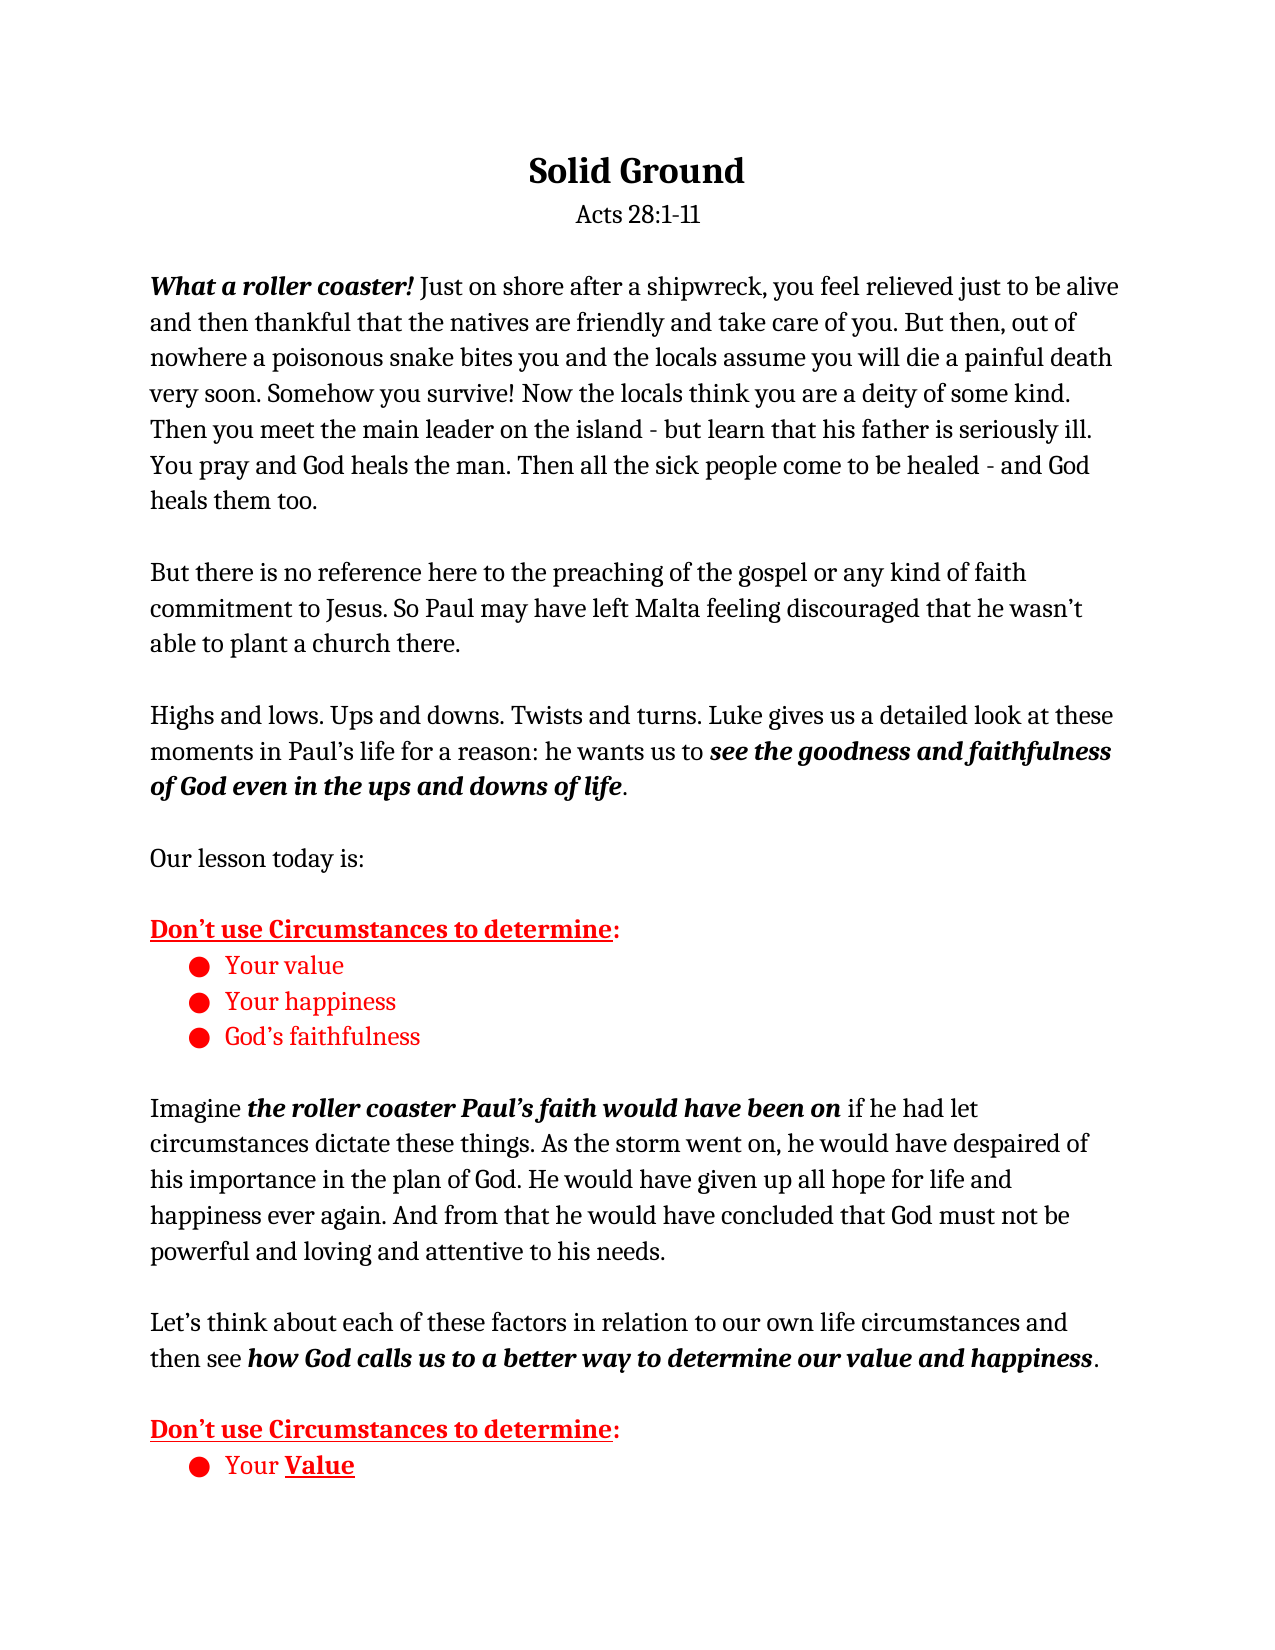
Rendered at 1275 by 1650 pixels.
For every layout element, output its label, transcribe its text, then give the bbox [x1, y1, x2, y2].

text Don’t use Circumstances to determine: [150, 1414, 1125, 1446]
text Let’s think about each of these factors in relation to our own life circumstances and then see how God calls us to a better way to determine our value and happiness. [150, 1307, 1125, 1374]
text But there is no reference here to the preaching of the gospel or any kind of faith commitment to Jesus. So Paul may have left Malta feeling discouraged that he wasn’t able to plant a church there. [150, 557, 1125, 659]
list God’s faithfulness [187, 1021, 1125, 1052]
list Your Value [187, 1450, 1125, 1481]
text What a roller coaster! Just on shore after a shipwreck, you feel relieved just to be alive and then thankful that the natives are friendly and take care of you. But then, out of nowhere a poisonous snake bites you and the locals assume you will die a painful death very soon. Somehow you survive! Now the locals think you are a deity of some kind. Then you meet the main leader on the island - but learn that his father is seriously ill. You pray and God heals the man. Then all the sick people come to be healed - and God heals them too. [150, 271, 1125, 517]
list Your value [187, 950, 1125, 981]
list Your happiness [187, 986, 1125, 1017]
text Highs and lows. Ups and downs. Twists and turns. Luke gives us a detailed look at these moments in Paul’s life for a reason: he wants us to see the goodness and faithfulness of God even in the ups and downs of life. [150, 700, 1125, 802]
text Don’t use Circumstances to determine: [150, 914, 1125, 945]
text Our lesson today is: [150, 843, 1125, 874]
text Acts 28:1-11 [150, 199, 1125, 231]
text Solid Ground [150, 150, 1125, 193]
text Imagine the roller coaster Paul’s faith would have been on if he had let circumstances dictate these things. As the storm went on, he would have despaired of his importance in the plan of God. He would have given up all hope for life and happiness ever again. And from that he would have concluded that God must not be powerful and loving and attentive to his needs. [150, 1093, 1125, 1267]
